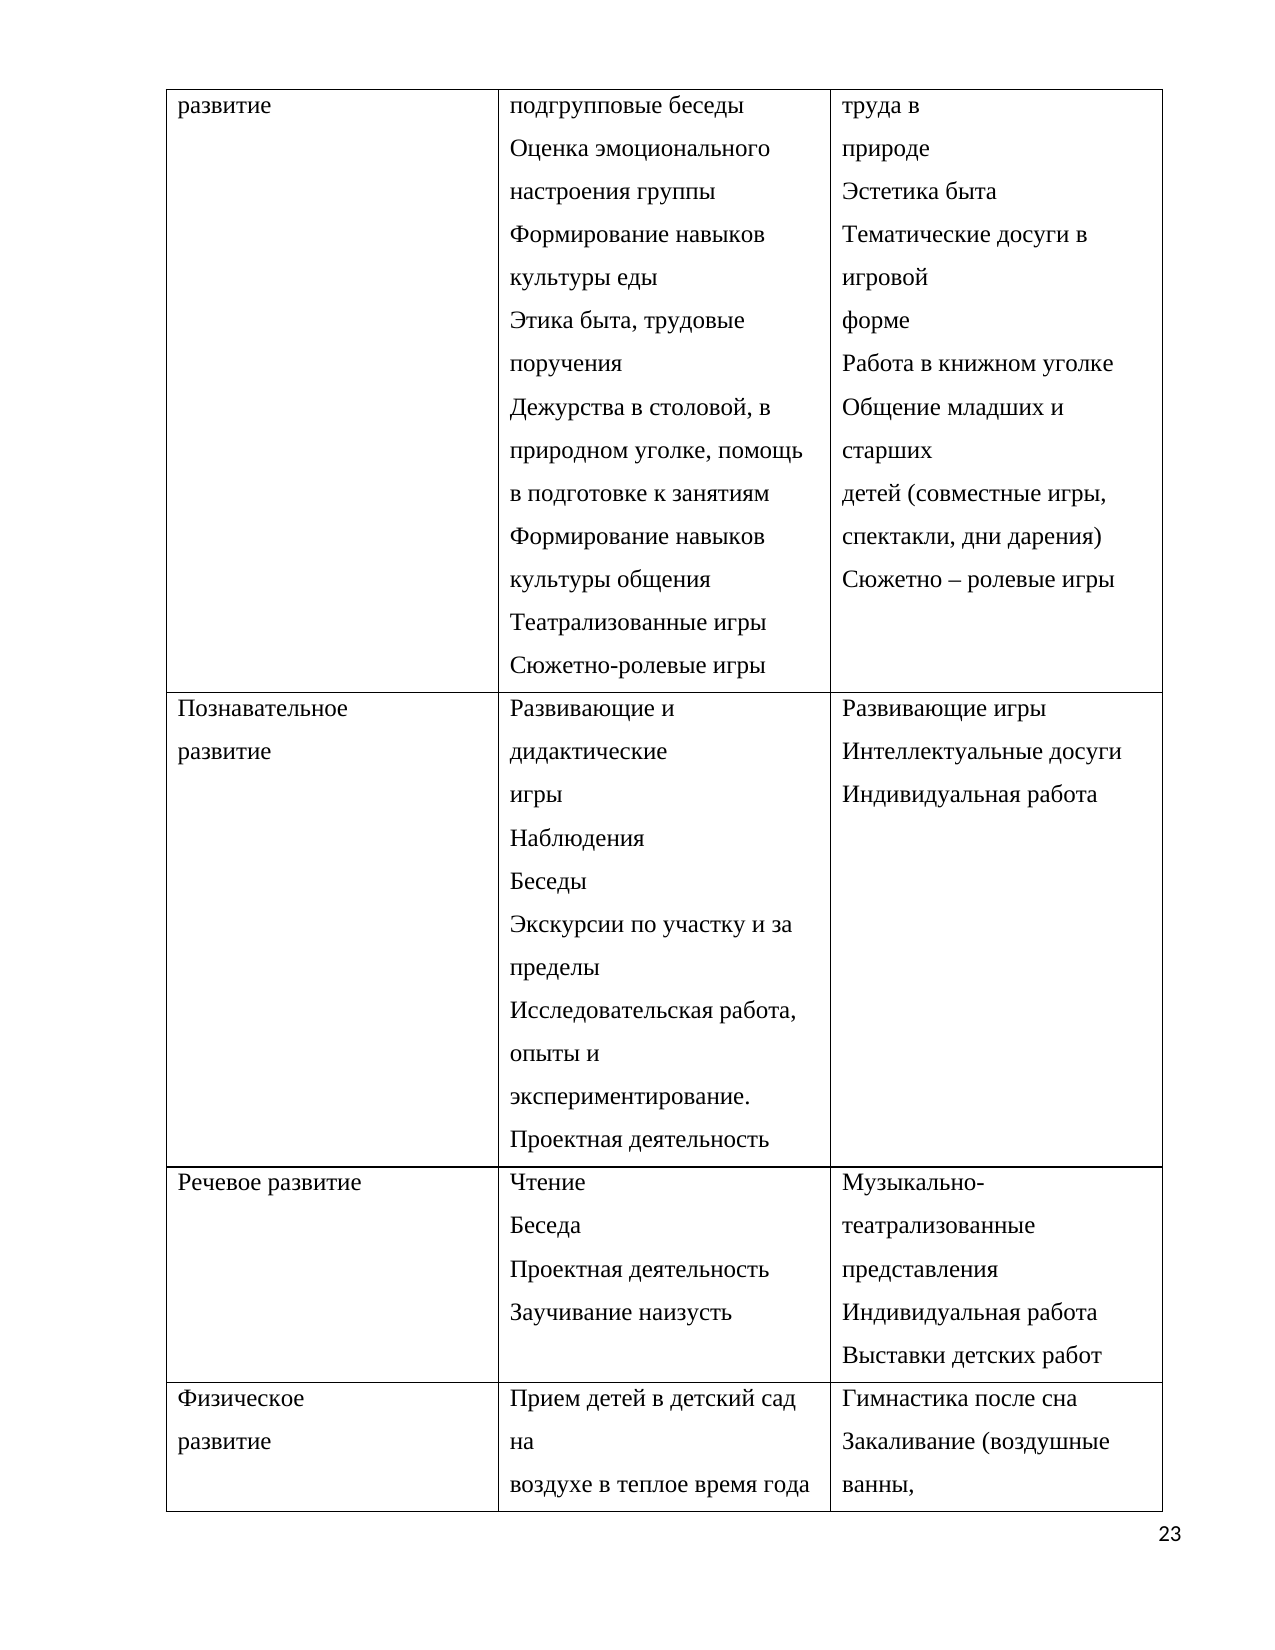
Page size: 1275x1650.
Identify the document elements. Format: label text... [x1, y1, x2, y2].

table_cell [831, 90, 1162, 692]
table_cell Музыкально-театрализованные представления Индивидуальная работа Выставки детских работ [831, 1168, 1162, 1382]
table_cell Развивающие и дидактические игры Наблюдения Беседы Экскурсии по участку и за пределы Исследовательская работа, опыты и экспериментирование. Проектная деятельность [499, 693, 830, 1166]
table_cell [499, 1383, 830, 1511]
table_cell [499, 90, 830, 692]
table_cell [167, 90, 498, 692]
table_cell Познавательное развитие [167, 693, 498, 1166]
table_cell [831, 1383, 1162, 1511]
table_cell Речевое развитие [167, 1168, 498, 1382]
table_cell Физическое развитие [167, 1383, 498, 1511]
table_cell Чтение Беседа Проектная деятельность Заучивание наизусть [499, 1168, 830, 1382]
table_cell Развивающие игры Интеллектуальные досуги Индивидуальная работа [831, 693, 1162, 1166]
